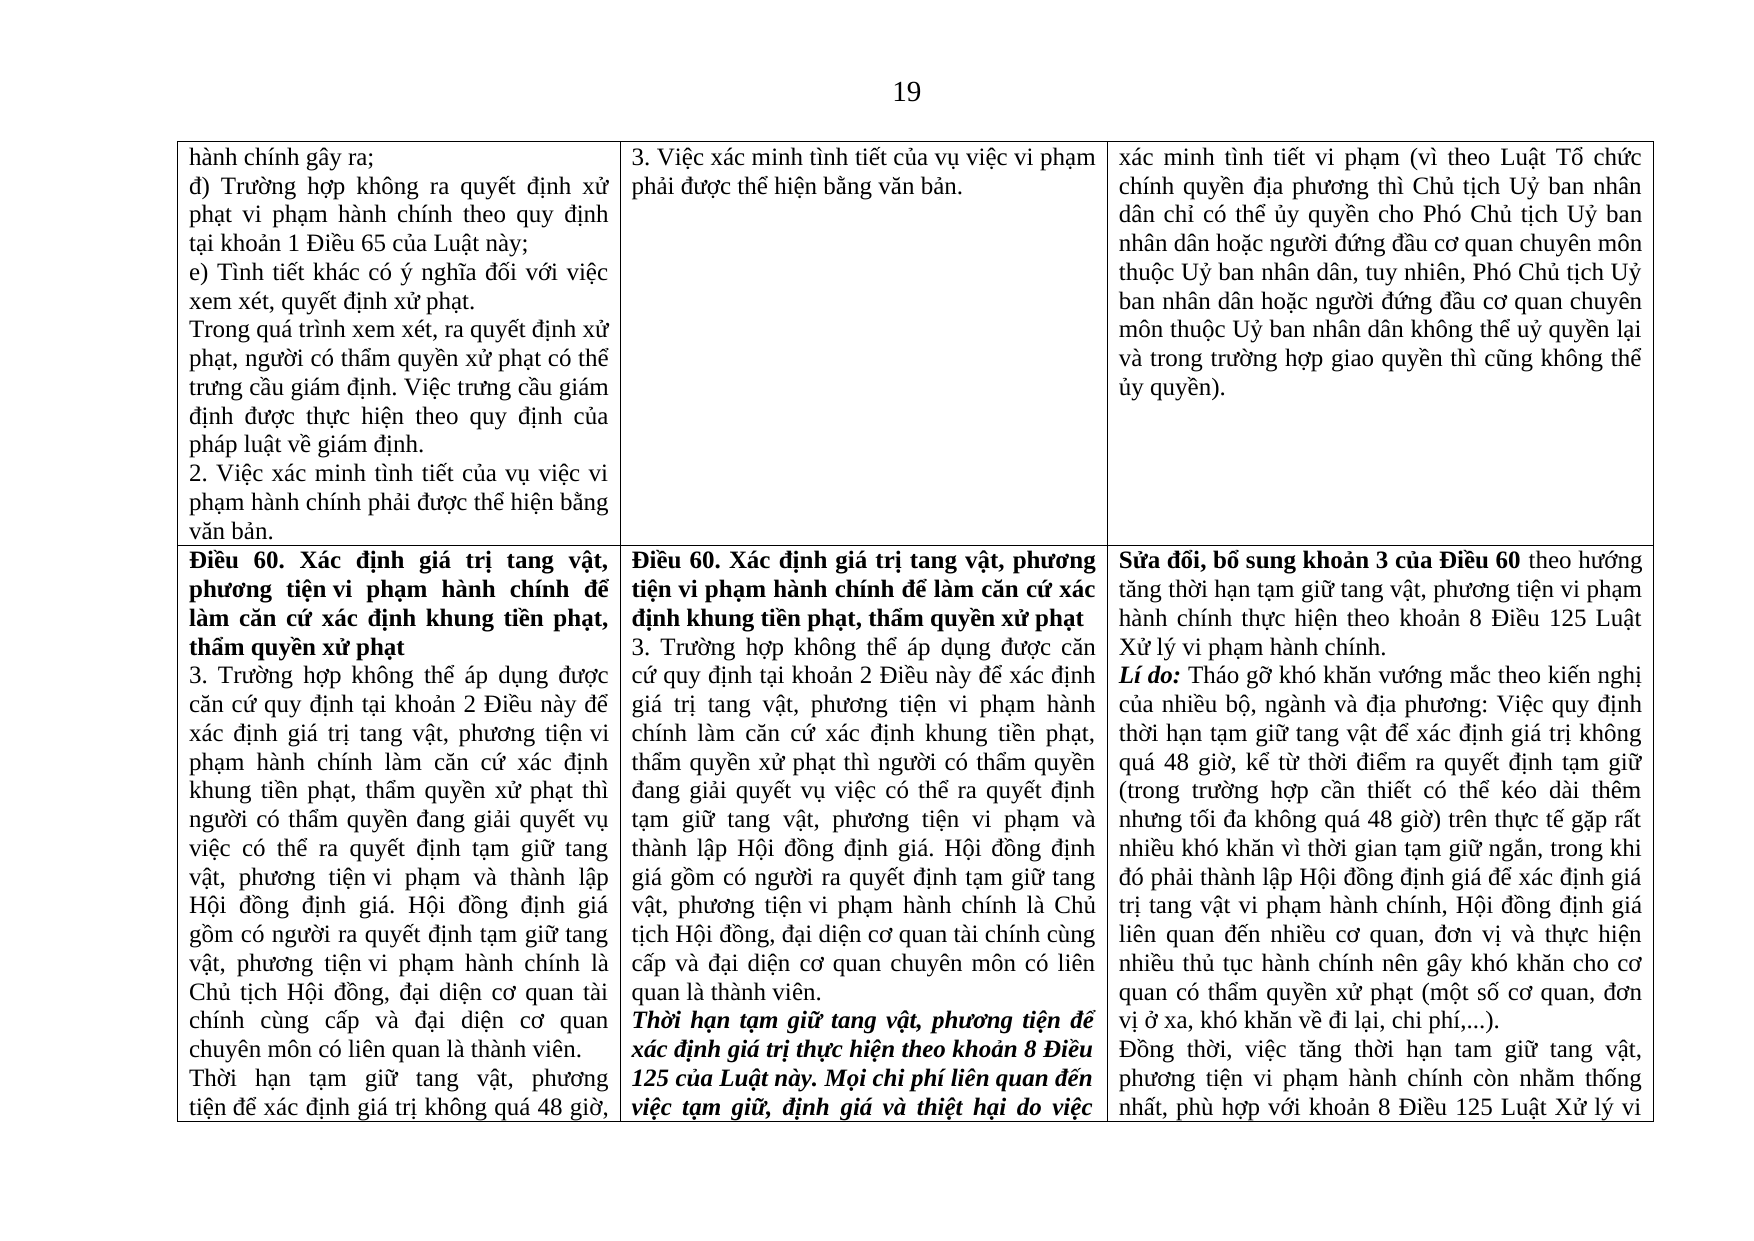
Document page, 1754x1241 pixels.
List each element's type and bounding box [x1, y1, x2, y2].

table_cell [178, 546, 620, 1121]
table_cell [1108, 142, 1653, 544]
table_cell [1108, 546, 1653, 1121]
table_cell [621, 546, 1107, 1121]
table_cell [621, 142, 1107, 544]
table_cell [178, 142, 620, 544]
